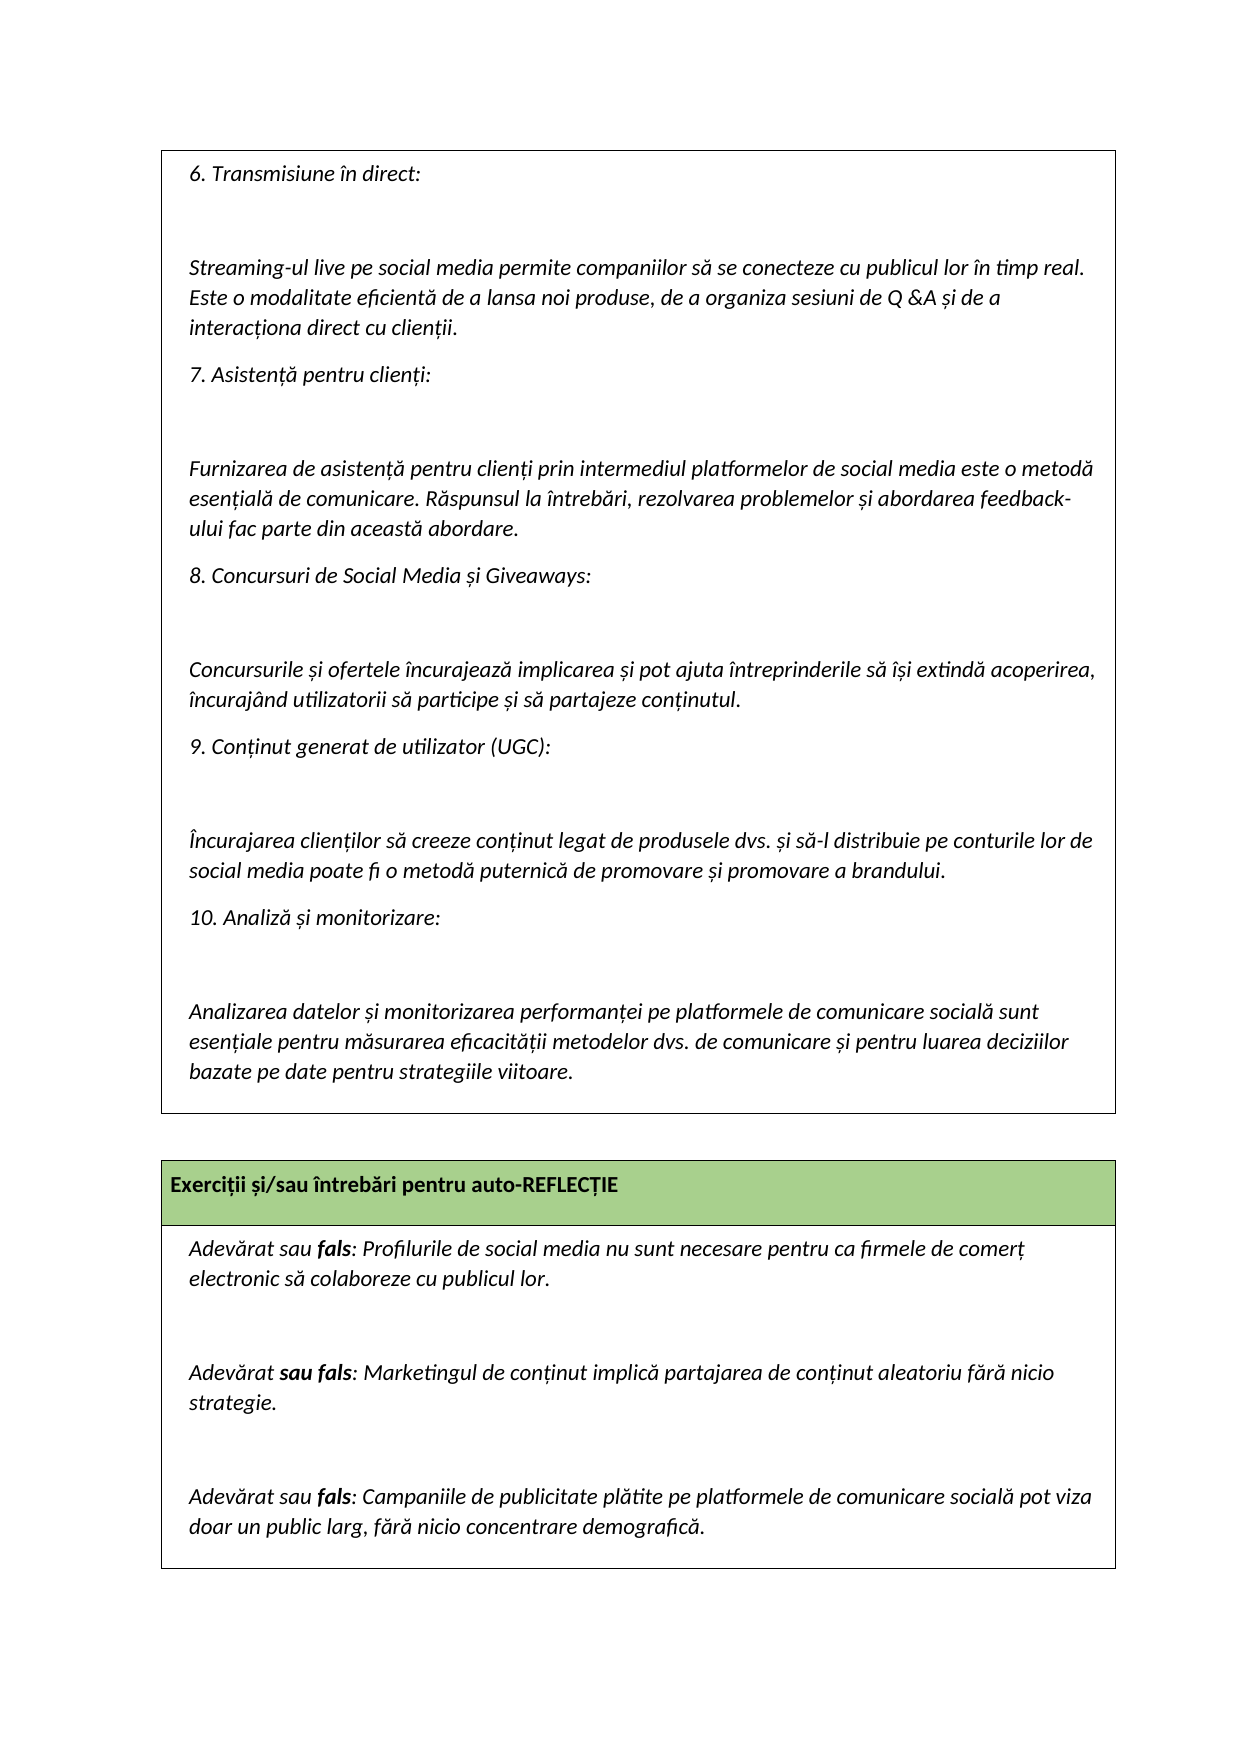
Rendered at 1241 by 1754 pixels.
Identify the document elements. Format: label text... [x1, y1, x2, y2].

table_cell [162, 1226, 1115, 1567]
table_header Exerciții și/sau întrebări pentru auto-REFLECȚIE [162, 1161, 1115, 1225]
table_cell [162, 151, 1115, 1112]
